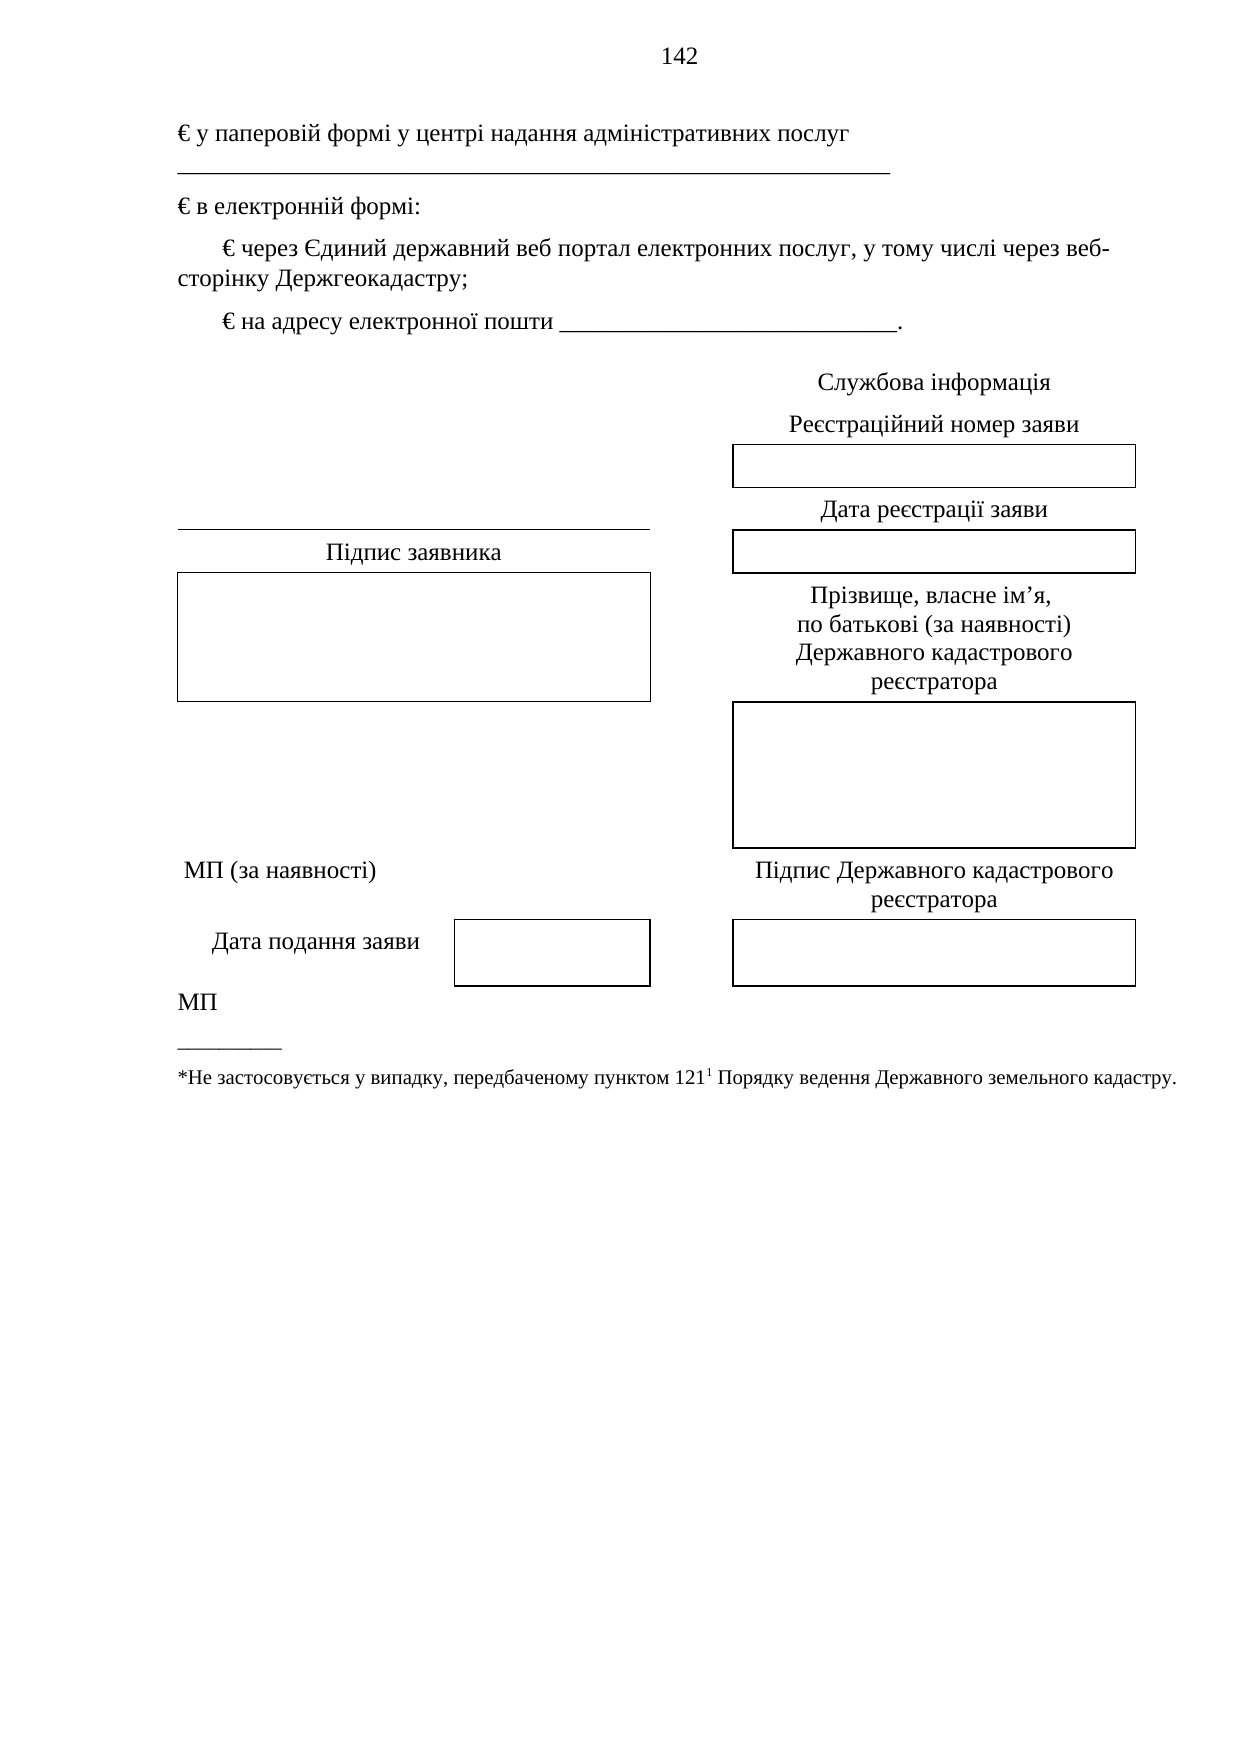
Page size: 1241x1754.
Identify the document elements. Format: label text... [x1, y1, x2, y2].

text € в електронній формі: [177, 191, 1181, 219]
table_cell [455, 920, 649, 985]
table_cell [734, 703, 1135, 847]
text € у паперовій формі у центрі надання адміністративних послуг _________________________________________________________ [177, 118, 1181, 177]
text € на адресу електронної пошти ___________________________. [177, 306, 1181, 335]
text МП [177, 987, 1181, 1016]
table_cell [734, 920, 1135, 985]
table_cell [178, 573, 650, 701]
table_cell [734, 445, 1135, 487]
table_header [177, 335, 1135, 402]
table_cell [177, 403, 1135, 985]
text € через Єдиний державний веб портал електронних послуг, у тому числі через веб-сторінку Держгеокадастру; [177, 233, 1181, 292]
text __________ [177, 1028, 1181, 1052]
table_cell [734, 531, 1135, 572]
text *Не застосовується у випадку, передбаченому пунктом 1211 Порядку ведення Державного земельного кадастру. [177, 1065, 1181, 1089]
